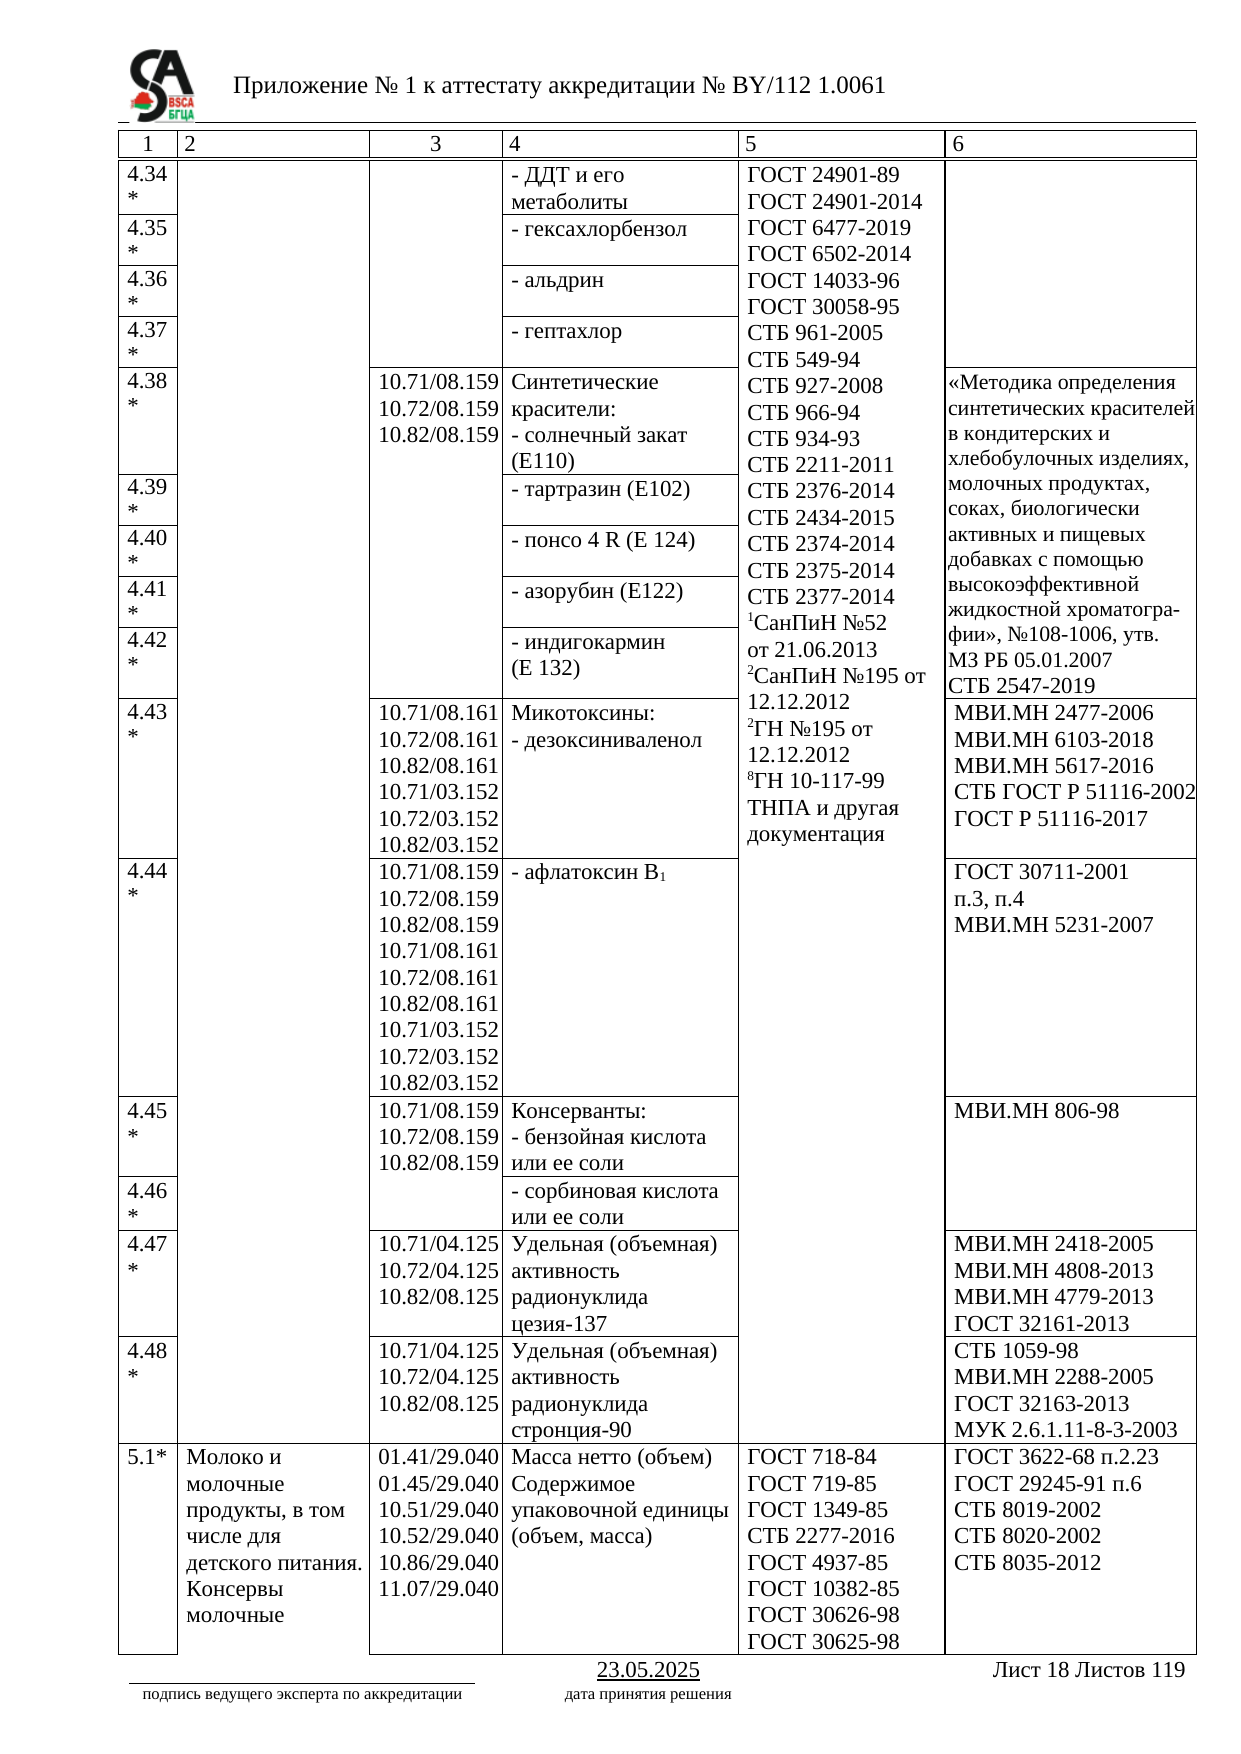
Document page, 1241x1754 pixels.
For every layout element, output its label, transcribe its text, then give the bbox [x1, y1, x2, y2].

picture [129, 47, 195, 123]
table_cell 4.47* [119, 1231, 177, 1336]
table_cell «Методика определения синтетических красителей в кондитерских и хлебобулочных изделиях, молочных продуктах, соках, биологически активных и пищевых добавках с помощью высокоэффективной жидкостной хроматогра-фии», №108-1006, утв. МЗ РБ 05.01.2007 СТБ 2547-2019 [946, 368, 1196, 698]
table_cell - афлатоксин В1 [503, 859, 738, 1096]
table_cell Удельная (объемная) активность радионуклида цезия-137 [503, 1231, 738, 1336]
table_cell 4.42* [119, 628, 177, 698]
table_cell Консерванты: - бензойная кислота или ее соли [503, 1097, 738, 1176]
table_cell 4.34* [119, 161, 177, 214]
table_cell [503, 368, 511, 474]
table_cell ГОСТ 3622-68 п.2.23 ГОСТ 29245-91 п.6 СТБ 8019-2002 СТБ 8020-2002 СТБ 8035-2012 [946, 1444, 1196, 1654]
table_cell - гексахлорбензол [503, 215, 738, 265]
table_cell 5.1* [119, 1444, 177, 1654]
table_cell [739, 1444, 944, 1654]
table_cell 10.71/04.125 10.72/04.125 10.82/08.125 [370, 1231, 502, 1336]
table_cell МВИ.МН 806-98 [946, 1097, 1196, 1229]
table_cell [178, 858, 369, 1442]
table_cell Молоко и молочные продукты, в том числе для детского питания. Консервы молочные [178, 1444, 369, 1654]
table_cell ГОСТ 30711-2001 п.3, п.4 МВИ.МН 5231-2007 [946, 859, 1196, 1096]
table_cell 4.38* [119, 368, 177, 474]
table_cell 01.41/29.040 01.45/29.040 10.51/29.04010.52/29.040 10.86/29.040 11.07/29.040 [370, 1444, 502, 1654]
table_cell Микотоксины: - дезоксиниваленол [503, 699, 738, 857]
table_cell СТБ 1059-98 МВИ.МН 2288-2005 ГОСТ 32163-2013 МУК 2.6.1.11-8-3-2003 [946, 1337, 1196, 1442]
table_cell 4.41* [119, 577, 177, 627]
table_cell - индигокармин (Е 132) [503, 628, 738, 698]
table_cell - гептахлор [503, 317, 738, 367]
table_cell - понсо 4 R (Е 124) [503, 526, 738, 576]
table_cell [370, 161, 502, 367]
table_cell 4.48* [119, 1337, 177, 1442]
table_cell - альдрин [503, 266, 738, 316]
table_cell 4.43* [119, 699, 177, 857]
table_cell 4.37* [119, 317, 177, 367]
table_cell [946, 161, 1196, 367]
table_cell - сорбиновая кислота или ее соли [503, 1177, 738, 1229]
table_cell МВИ.МН 2418-2005 МВИ.МН 4808-2013 МВИ.МН 4779-2013 ГОСТ 32161-2013 [946, 1231, 1196, 1336]
table_cell 4.44* [119, 859, 177, 1096]
table_cell 4.40* [119, 526, 177, 576]
table_cell [739, 858, 944, 1442]
table_cell 10.71/04.125 10.72/04.125 10.82/08.125 [370, 1337, 502, 1442]
table_cell 4.39* [119, 475, 177, 525]
table_cell - ДДТ и его метаболиты [503, 161, 738, 214]
table_cell 4.35* [119, 215, 177, 265]
table_cell Масса нетто (объем) Содержимое упаковочной единицы (объем, масса) [503, 1444, 738, 1654]
table_cell 10.71/08.161 10.72/08.161 10.82/08.161 10.71/03.152 10.72/03.152 10.82/03.152 [370, 699, 502, 857]
table_cell 10.71/08.159 10.72/08.159 10.82/08.159 10.71/08.161 10.72/08.161 10.82/08.161 10.71/03.152 10.72/03.152 10.82/03.152 [370, 859, 502, 1096]
table_cell Удельная (объемная) активность радионуклида стронция-90 [503, 1337, 738, 1442]
table_cell 4.46* [119, 1177, 177, 1229]
table_cell - тартразин (Е102) [503, 475, 738, 525]
table_cell МВИ.МН 2477-2006 МВИ.МН 6103-2018 МВИ.МН 5617-2016 СТБ ГОСТ Р 51116-2002 ГОСТ Р 51116-2017 [946, 699, 1196, 857]
table_cell 4.45* [119, 1097, 177, 1176]
table_cell 10.71/08.159 10.72/08.159 10.82/08.159 [370, 368, 502, 698]
table_cell 10.71/08.159 10.72/08.159 10.82/08.159 [370, 1097, 502, 1229]
table_cell 4.36* [119, 266, 177, 316]
table_cell - азорубин (Е122) [503, 577, 738, 627]
